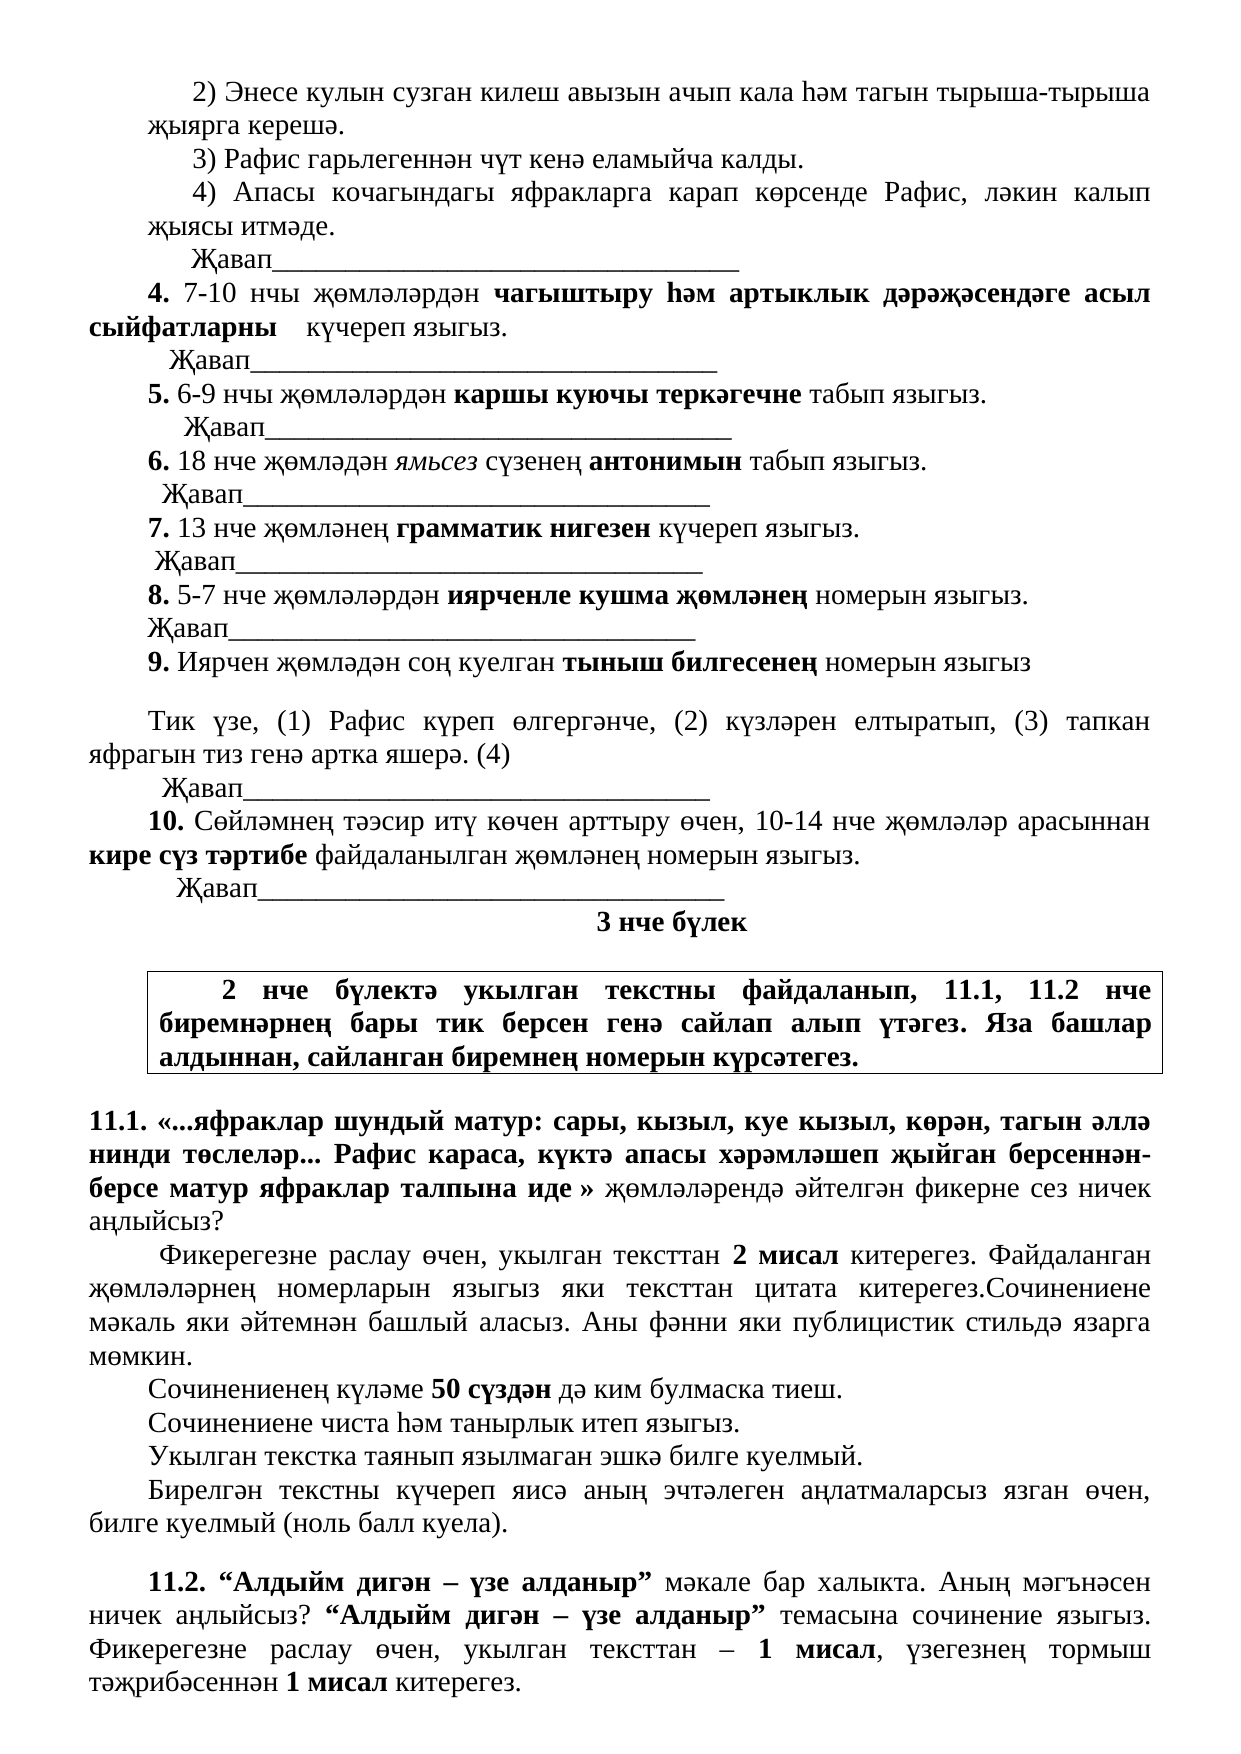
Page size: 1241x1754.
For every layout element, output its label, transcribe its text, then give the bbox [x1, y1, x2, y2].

text Бирелгән текстны күчереп яисә аның эчтәлеген аңлатмаларсыз язган өчен, билге куелмый (ноль балл куела). [89, 1472, 1152, 1539]
text Җавап________________________________ [89, 242, 1152, 275]
text 8. 5-7 нче җөмләләрдән иярченле кушма җөмләнең номерын языгыз. [89, 577, 1152, 611]
text Укылган текстка таянып язылмаган эшкә билге куелмый. [89, 1438, 1152, 1472]
text 9. Иярчен җөмләдән соң куелган тыныш билгесенең номерын языгыз [89, 644, 1152, 678]
text Фикерегезне раслау өчен, укылган тексттан 2 мисал китерегез. Файдаланган җөмләләрнең номерларын языгыз яки тексттан цитата китерегез.Сочинениене мәкаль яки әйтемнән башлый аласыз. Аны фәнни яки публицистик стильдә язарга мөмкин. [89, 1237, 1152, 1371]
text Җавап________________________________ [89, 611, 1152, 644]
text 5. 6-9 нчы җөмләләрдән каршы куючы теркәгечне табып языгыз. [89, 376, 1152, 409]
text Җавап________________________________ [89, 476, 1152, 510]
text Җавап________________________________ [89, 409, 1152, 443]
text 4) Апасы кочагындагы яфракларга карап көрсенде Рафис, ләкин калып җыясы итмәде. [148, 174, 1152, 242]
text Җавап________________________________ [89, 770, 1152, 803]
text 10. Сөйләмнең тәэсир итү көчен арттыру өчен, 10-14 нче җөмләләр арасыннан кире сүз тәртибе файдаланылган җөмләнең номерын языгыз. [89, 803, 1152, 870]
text 7. 13 нче җөмләнең грамматик нигезен күчереп языгыз. [89, 510, 1152, 543]
text Сочинениене чиста һәм танырлык итеп языгыз. [89, 1405, 1152, 1438]
text 3) Рафис гарьлегеннән чүт кенә еламыйча калды. [148, 141, 1152, 174]
text Тик үзе, (1) Рафис күреп өлгергәнче, (2) күзләрен елтыратып, (3) тапкан яфрагын тиз генә артка яшерә. (4) [89, 703, 1152, 770]
table_header 2 нче бүлектә укылган текстны файдаланып, 11.1, 11.2 нче биремнәрнең бары тик берсен генә сайлап алып үтәгез. Яза башлар алдыннан, сайланган биремнең номерын күрсәтегез. [148, 972, 1162, 1073]
text 11.2. “Алдыйм дигән – үзе алданыр” мәкале бар халыкта. Аның мәгънәсен ничек аңлыйсыз? “Алдыйм дигән – үзе алданыр” темасына сочинение языгыз. Фикерегезне раслау өчен, укылган тексттан – 1 мисал, үзегезнең тормыш тәҗрибәсеннән 1 мисал китерегез. [89, 1564, 1152, 1698]
text 2) Энесе кулын сузган килеш авызын ачып кала һәм тагын тырыша-тырыша җыярга керешә. [148, 74, 1152, 141]
text 11.1. «...яфраклар шундый матур: сары, кызыл, куе кызыл, көрән, тагын әллә нинди төслеләр... Рафис караса, күктә апасы хәрәмләшеп җыйган берсеннән-берсе матур яфраклар талпына иде » җөмләләрендә әйтелгән фикерне сез ничек аңлыйсыз? [89, 1103, 1152, 1237]
text 4. 7-10 нчы җөмләләрдән чагыштыру һәм артыклык дәрәҗәсендәге асыл сыйфатларны күчереп языгыз. [89, 275, 1152, 342]
text 3 нче бүлек [148, 904, 1152, 937]
text Җавап________________________________ [89, 870, 1152, 904]
text Сочинениенең күләме 50 сүздән дә ким булмаска тиеш. [89, 1371, 1152, 1405]
text 6. 18 нче җөмләдән ямьсез сүзенең антонимын табып языгыз. [89, 443, 1152, 476]
text Җавап________________________________ [89, 342, 1152, 376]
text Җавап________________________________ [89, 543, 1152, 577]
